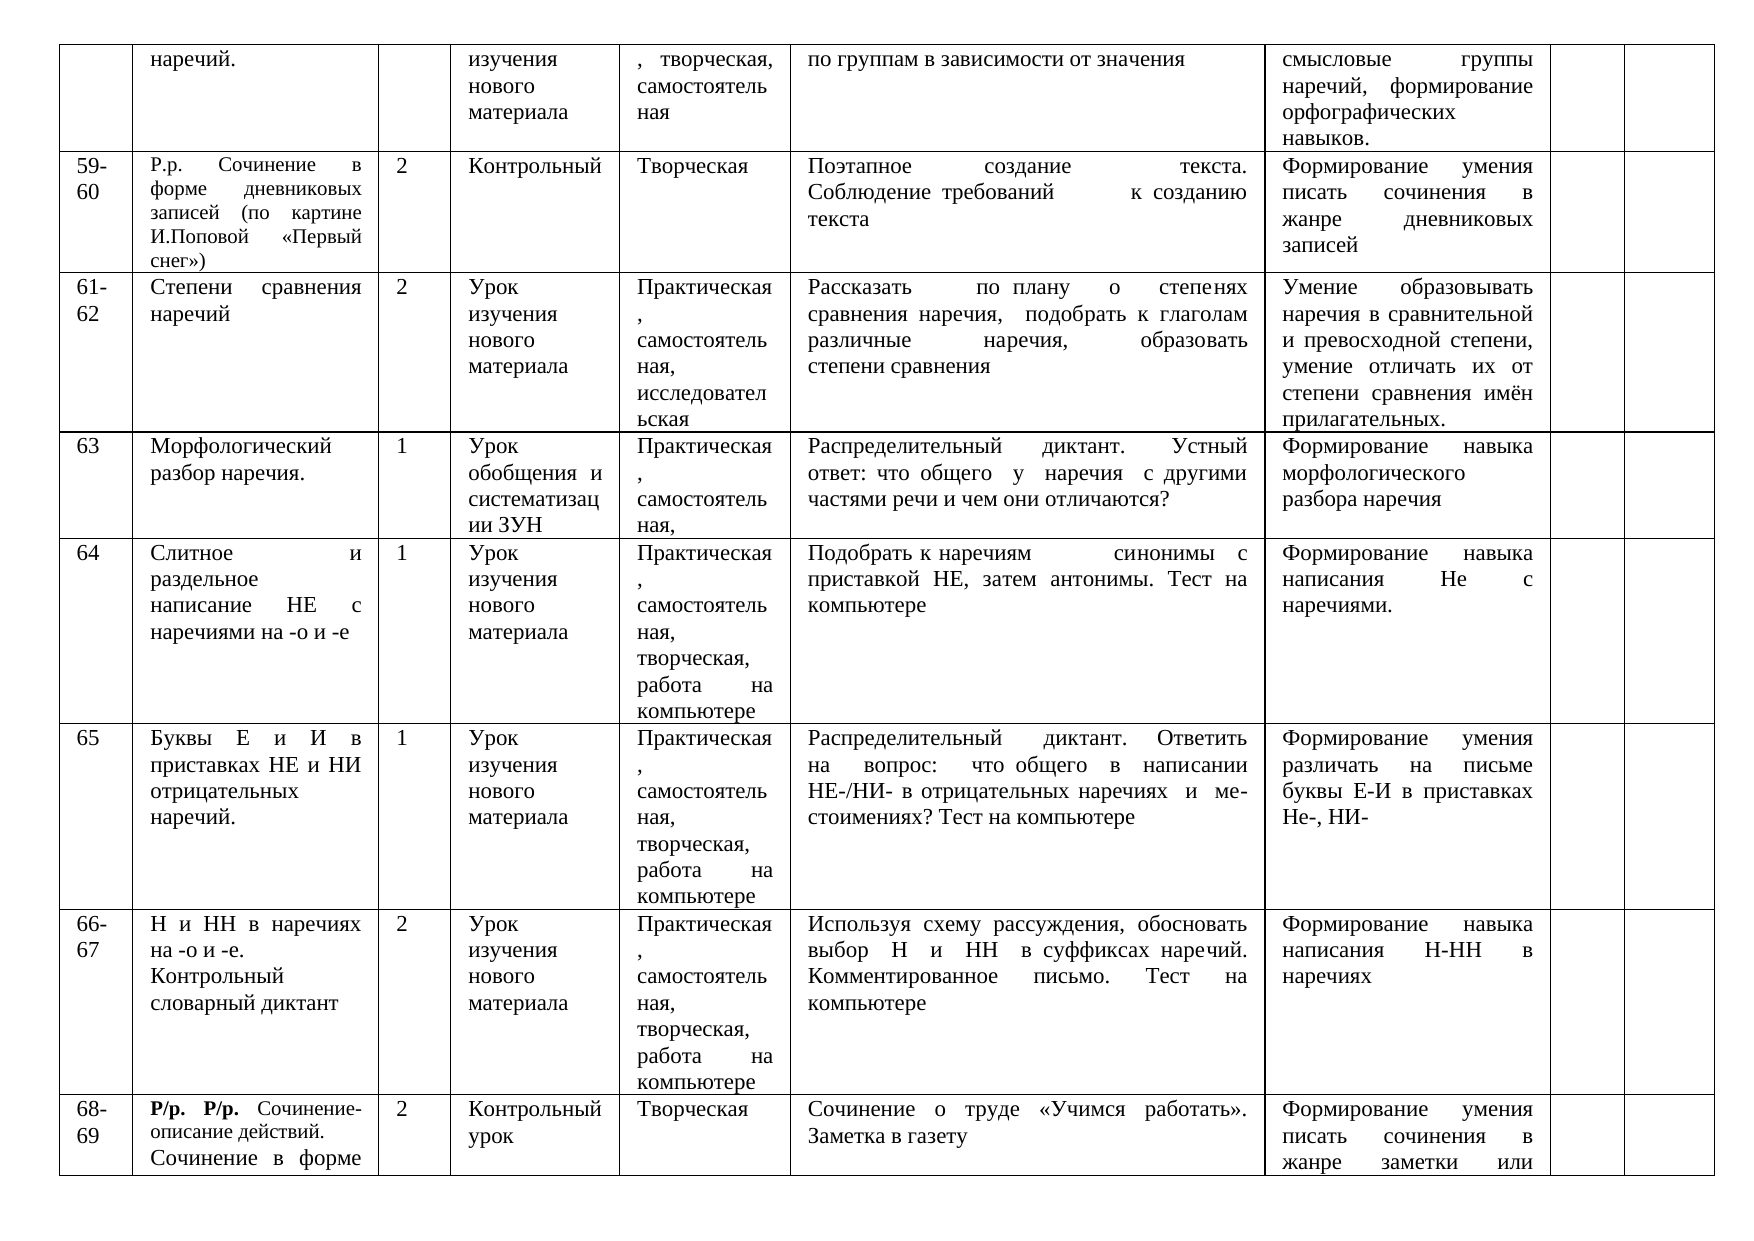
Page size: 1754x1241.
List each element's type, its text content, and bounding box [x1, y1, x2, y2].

table_cell Поэтапное создание текста. Соблюдение требований к созданию текста [791, 152, 1264, 272]
table_cell [1551, 1095, 1624, 1174]
table_cell 63 [60, 433, 132, 538]
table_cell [133, 1095, 378, 1174]
table_cell Контрольный урок [451, 1095, 619, 1174]
table_cell 64 [60, 539, 132, 723]
table_cell [1625, 539, 1714, 723]
table_cell Урок изучения нового материала [451, 539, 619, 723]
table_cell Творческая [620, 1095, 790, 1174]
table_cell [1551, 910, 1624, 1094]
table_cell [1551, 433, 1624, 538]
table_cell Урок изучения нового материала [451, 910, 619, 1094]
table_cell Распределительный диктант. Ответить на вопрос: что общего в написании НЕ-/НИ- в отрицательных наречиях и местоимениях? Тест на компьютере [791, 724, 1264, 909]
table_cell 2 [379, 152, 450, 272]
table_cell [1625, 1095, 1714, 1174]
table_cell Творческая [620, 152, 790, 272]
table_cell 66- 67 [60, 910, 132, 1094]
table_cell [1625, 45, 1714, 151]
table_cell Распределительный диктант. Устный ответ: что общего у наречия с другими частями речи и чем они отличаются? [791, 433, 1264, 538]
table_cell 65 [60, 724, 132, 909]
table_cell 1 [379, 45, 450, 151]
table_cell [1551, 273, 1624, 431]
table_cell Практическая, самостоятельная, исследовательская [620, 273, 790, 431]
table_cell Формирование навыка написания Н-НН в наречиях [1266, 910, 1550, 1094]
table_cell [1551, 45, 1624, 151]
table_cell 1 [379, 724, 450, 909]
table_cell Формирование умения писать сочинения в жанре дневниковых записей [1266, 152, 1550, 272]
table_cell 1 [379, 433, 450, 538]
table_cell [1625, 910, 1714, 1094]
table_cell [1551, 724, 1624, 909]
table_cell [791, 1095, 1264, 1174]
table_cell [1551, 539, 1624, 723]
table_cell Контрольный [451, 152, 619, 272]
table_cell Практическая, самостоятельная, творческая, работа на компьютере [620, 910, 790, 1094]
table_cell Урок обобщения и систематизации ЗУН [451, 433, 619, 538]
table_cell Практическая, самостоятельная, творческая, работа на компьютере [620, 724, 790, 909]
table_cell 61- 62 [60, 273, 132, 431]
table_cell Н и НН в наречиях на -о и -е. Контрольный словарный диктант [133, 910, 378, 1094]
table_cell Практическая, самостоятельная, творческая, работа на компьютере [620, 539, 790, 723]
table_cell 2 [379, 910, 450, 1094]
table_cell Формирование навыка написания Не с наречиями. [1266, 539, 1550, 723]
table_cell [1266, 1095, 1550, 1174]
table_cell Используя схему рассуждения, обосновать выбор Н и НН в суффиксах наречий. Комментированное письмо. Тест на компьютере [791, 910, 1264, 1094]
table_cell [133, 45, 378, 151]
table_cell Буквы Е и И в приставках НЕ и НИ отрицательных наречий. [133, 724, 378, 909]
table_cell [1625, 724, 1714, 909]
table_cell Умение образовывать наречия в сравнительной и превосходной степени, умение отличать их от степени сравнения имён прилагательных. [1266, 273, 1550, 431]
table_cell Практическая, самостоятельная, [620, 433, 790, 538]
table_cell P.p. Сочинение в форме дневниковых записей (по картине И.Поповой «Первый снег») [133, 152, 378, 272]
table_cell Урок изучения нового материала [451, 273, 619, 431]
table_cell Морфологический разбор наречия. [133, 433, 378, 538]
table_cell Подобрать к наречиям синонимы с приставкой НЕ, затем антонимы. Тест на компьютере [791, 539, 1264, 723]
table_cell Урок изучения нового материала [451, 724, 619, 909]
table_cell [620, 45, 790, 151]
table_cell Формирование умения различать на письме буквы Е-И в приставках Не-, НИ- [1266, 724, 1550, 909]
table_cell 2 [379, 273, 450, 431]
table_cell 58 [60, 45, 132, 151]
table_cell Формирование навыка морфологического разбора наречия [1266, 433, 1550, 538]
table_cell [451, 45, 619, 151]
table_cell 59-60 [60, 152, 132, 272]
table_cell [1625, 152, 1714, 272]
table_cell [1625, 433, 1714, 538]
table_cell 2 [379, 1095, 450, 1174]
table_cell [791, 45, 1264, 151]
table_cell [1551, 152, 1624, 272]
table_cell Слитное и раздельное написание НЕ с наречиями на -о и -е [133, 539, 378, 723]
table_cell 68-69 [60, 1095, 132, 1174]
table_cell [1625, 273, 1714, 431]
table_cell Степени сравнения наречий [133, 273, 378, 431]
table_cell Рассказать по плану о степенях сравнения наречия, подобрать к глаголам различные наречия, образовать степени сравнения [791, 273, 1264, 431]
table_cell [1266, 45, 1550, 151]
table_cell 1 [379, 539, 450, 723]
